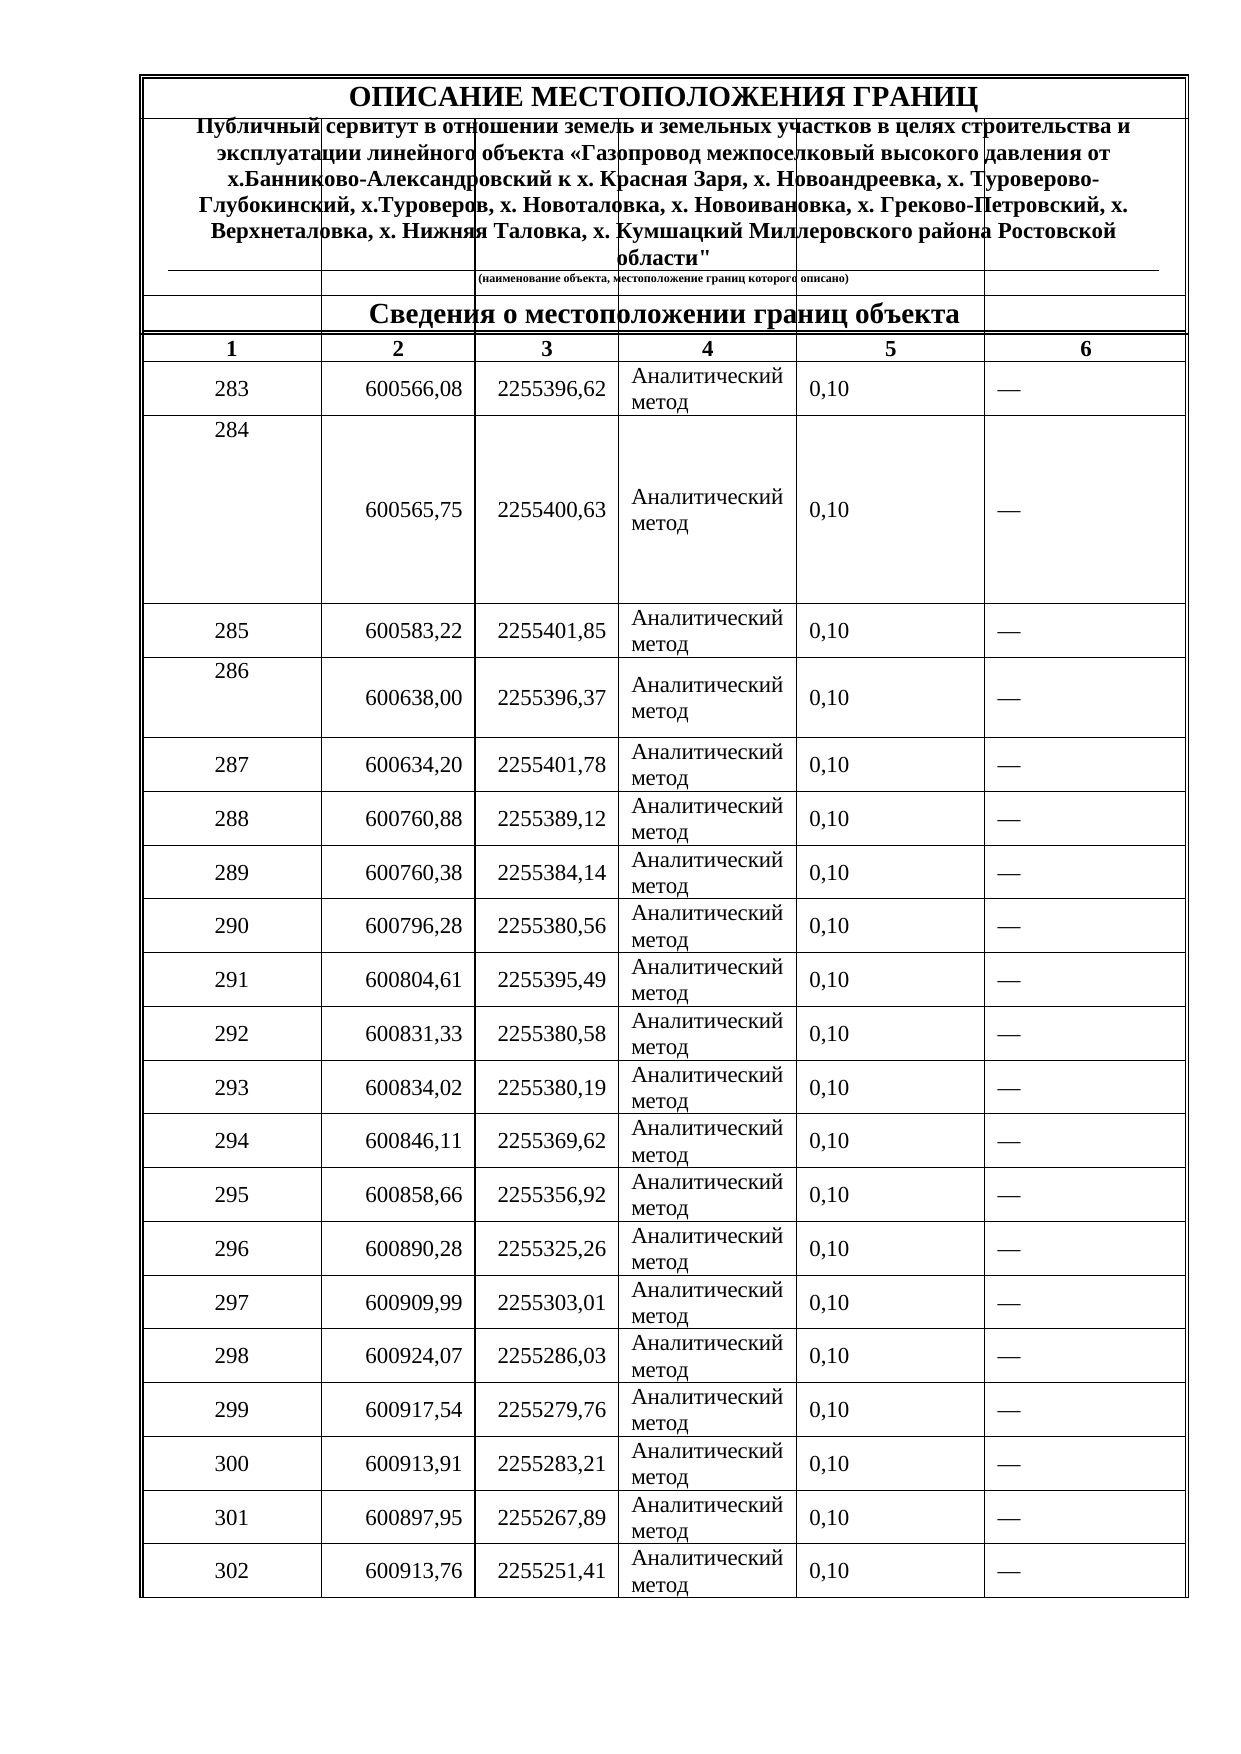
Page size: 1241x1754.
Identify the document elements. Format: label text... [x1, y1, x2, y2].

table_header 1 [144, 119, 321, 295]
table_cell 2255279,76 [476, 1383, 618, 1436]
table_header 2 [322, 271, 474, 295]
table_cell 600634,20 [322, 738, 474, 791]
table_cell Аналитический метод [619, 899, 796, 952]
table_cell — [985, 899, 1185, 952]
table_cell 0,10 [797, 1383, 984, 1436]
table_cell 0,10 [797, 1329, 984, 1382]
table_cell 300 [144, 1437, 321, 1489]
table_cell Аналитический метод [619, 604, 796, 657]
table_cell 600913,76 [322, 1544, 474, 1597]
table_cell Аналитический метод [619, 1222, 796, 1274]
table_cell 600565,75 [322, 416, 474, 603]
table_cell 600846,11 [322, 1114, 474, 1167]
table_cell Аналитический метод [619, 1007, 796, 1059]
table_cell 290 [144, 899, 321, 952]
table_cell 291 [144, 953, 321, 1006]
table_cell 294 [144, 1114, 321, 1167]
table_cell Аналитический метод [619, 792, 796, 844]
table_cell — [985, 1276, 1185, 1328]
table_cell 600638,00 [322, 658, 474, 737]
table_cell — [985, 1061, 1185, 1113]
table_cell 600566,08 [322, 362, 474, 415]
table_header 3 [476, 335, 618, 361]
table_cell 2255325,26 [476, 1222, 618, 1274]
table_cell 0,10 [797, 1168, 984, 1221]
table_cell 0,10 [797, 899, 984, 952]
table_cell — [985, 604, 1185, 657]
table_header 2 [322, 296, 474, 330]
table_cell — [985, 658, 1185, 737]
table_cell 287 [144, 738, 321, 791]
table_cell 600760,38 [322, 846, 474, 898]
table_cell — [985, 738, 1185, 791]
table_cell 600897,95 [322, 1491, 474, 1543]
table_cell 600917,54 [322, 1383, 474, 1436]
table_cell Аналитический метод [619, 1491, 796, 1543]
table_cell 0,10 [797, 1114, 984, 1167]
table_header 4 [619, 296, 796, 330]
table_header 6 [985, 335, 1185, 361]
table_cell 286 [144, 658, 321, 737]
table_cell 302 [144, 1544, 321, 1597]
table_cell — [985, 1437, 1185, 1489]
table_cell Аналитический метод [619, 416, 796, 603]
table_cell 0,10 [797, 953, 984, 1006]
table_header 3 [476, 271, 618, 295]
table_cell — [985, 1544, 1185, 1597]
table_cell 2255400,63 [476, 416, 618, 603]
table_cell 0,10 [797, 604, 984, 657]
table_cell 600913,91 [322, 1437, 474, 1489]
table_cell 2255396,37 [476, 658, 618, 737]
table_cell 2255389,12 [476, 792, 618, 844]
table_cell — [985, 792, 1185, 844]
table_cell 2255380,58 [476, 1007, 618, 1059]
table_header 4 [619, 271, 796, 295]
table_cell 283 [144, 362, 321, 415]
table_cell — [985, 1329, 1185, 1382]
table_cell 285 [144, 604, 321, 657]
table_cell 0,10 [797, 1276, 984, 1328]
table_cell 600858,66 [322, 1168, 474, 1221]
table_cell — [985, 846, 1185, 898]
table_cell 299 [144, 1383, 321, 1436]
table_cell 301 [144, 1491, 321, 1543]
table_cell 2255356,92 [476, 1168, 618, 1221]
table_cell Аналитический метод [619, 1544, 796, 1597]
table_cell 600804,61 [322, 953, 474, 1006]
table_cell 0,10 [797, 658, 984, 737]
table_cell — [985, 416, 1185, 603]
table_cell 296 [144, 1222, 321, 1274]
table_cell 2255401,78 [476, 738, 618, 791]
table_cell Аналитический метод [619, 658, 796, 737]
table_cell 292 [144, 1007, 321, 1059]
table_cell Аналитический метод [619, 1329, 796, 1382]
table_cell 600760,88 [322, 792, 474, 844]
table_cell 297 [144, 1276, 321, 1328]
table_cell 2255286,03 [476, 1329, 618, 1382]
table_cell — [985, 953, 1185, 1006]
table_cell 0,10 [797, 362, 984, 415]
table_cell Аналитический метод [619, 738, 796, 791]
table_cell 2255384,14 [476, 846, 618, 898]
table_header 2 [322, 335, 474, 361]
table_header 5 [797, 335, 984, 361]
table_cell 600890,28 [322, 1222, 474, 1274]
table_cell — [985, 1383, 1185, 1436]
table_cell 0,10 [797, 738, 984, 791]
table_cell 288 [144, 792, 321, 844]
table_cell 0,10 [797, 1222, 984, 1274]
table_cell Аналитический метод [619, 1276, 796, 1328]
table_header 5 [797, 271, 984, 295]
table_cell Аналитический метод [619, 846, 796, 898]
table_cell 2255283,21 [476, 1437, 618, 1489]
table_cell 2255267,89 [476, 1491, 618, 1543]
table_cell — [985, 362, 1185, 415]
table_cell Аналитический метод [619, 1437, 796, 1489]
table_cell 600831,33 [322, 1007, 474, 1059]
table_cell 2255369,62 [476, 1114, 618, 1167]
table_cell 2255396,62 [476, 362, 618, 415]
table_cell 600909,99 [322, 1276, 474, 1328]
table_cell 2255395,49 [476, 953, 618, 1006]
table_cell — [985, 1222, 1185, 1274]
table_cell 0,10 [797, 1544, 984, 1597]
table_header 5 [797, 119, 984, 270]
table_header 1 [144, 335, 321, 361]
table_cell — [985, 1114, 1185, 1167]
table_cell Аналитический метод [619, 362, 796, 415]
table_cell 2255303,01 [476, 1276, 618, 1328]
table_cell 293 [144, 1061, 321, 1113]
table_cell 600834,02 [322, 1061, 474, 1113]
table_cell 2255380,19 [476, 1061, 618, 1113]
table_cell 0,10 [797, 1007, 984, 1059]
table_cell 2255251,41 [476, 1544, 618, 1597]
table_cell 2255401,85 [476, 604, 618, 657]
table_cell — [985, 1007, 1185, 1059]
table_header 1 [144, 296, 321, 330]
table_cell Аналитический метод [619, 1114, 796, 1167]
table_cell 0,10 [797, 792, 984, 844]
table_cell — [985, 1168, 1185, 1221]
table_cell 600583,22 [322, 604, 474, 657]
table_cell 0,10 [797, 846, 984, 898]
table_cell Аналитический метод [619, 1383, 796, 1436]
table_cell Аналитический метод [619, 953, 796, 1006]
table_header 2 [322, 119, 474, 270]
table_header 4 [619, 335, 796, 361]
table_header 3 [476, 296, 618, 330]
table_header 6 [985, 119, 1185, 295]
table_cell 284 [144, 416, 321, 603]
table_header 6 [985, 296, 1185, 330]
table_cell 0,10 [797, 1437, 984, 1489]
table_header 4 [619, 119, 796, 270]
table_cell 289 [144, 846, 321, 898]
table_cell 295 [144, 1168, 321, 1221]
table_header 5 [797, 296, 984, 330]
table_cell 2255380,56 [476, 899, 618, 952]
table_cell Аналитический метод [619, 1061, 796, 1113]
table_cell Аналитический метод [619, 1168, 796, 1221]
table_cell 600796,28 [322, 899, 474, 952]
table_cell 298 [144, 1329, 321, 1382]
table_cell 0,10 [797, 1491, 984, 1543]
table_cell 600924,07 [322, 1329, 474, 1382]
table_header 3 [476, 119, 618, 270]
table_cell 0,10 [797, 416, 984, 603]
table_cell — [985, 1491, 1185, 1543]
table_cell 0,10 [797, 1061, 984, 1113]
